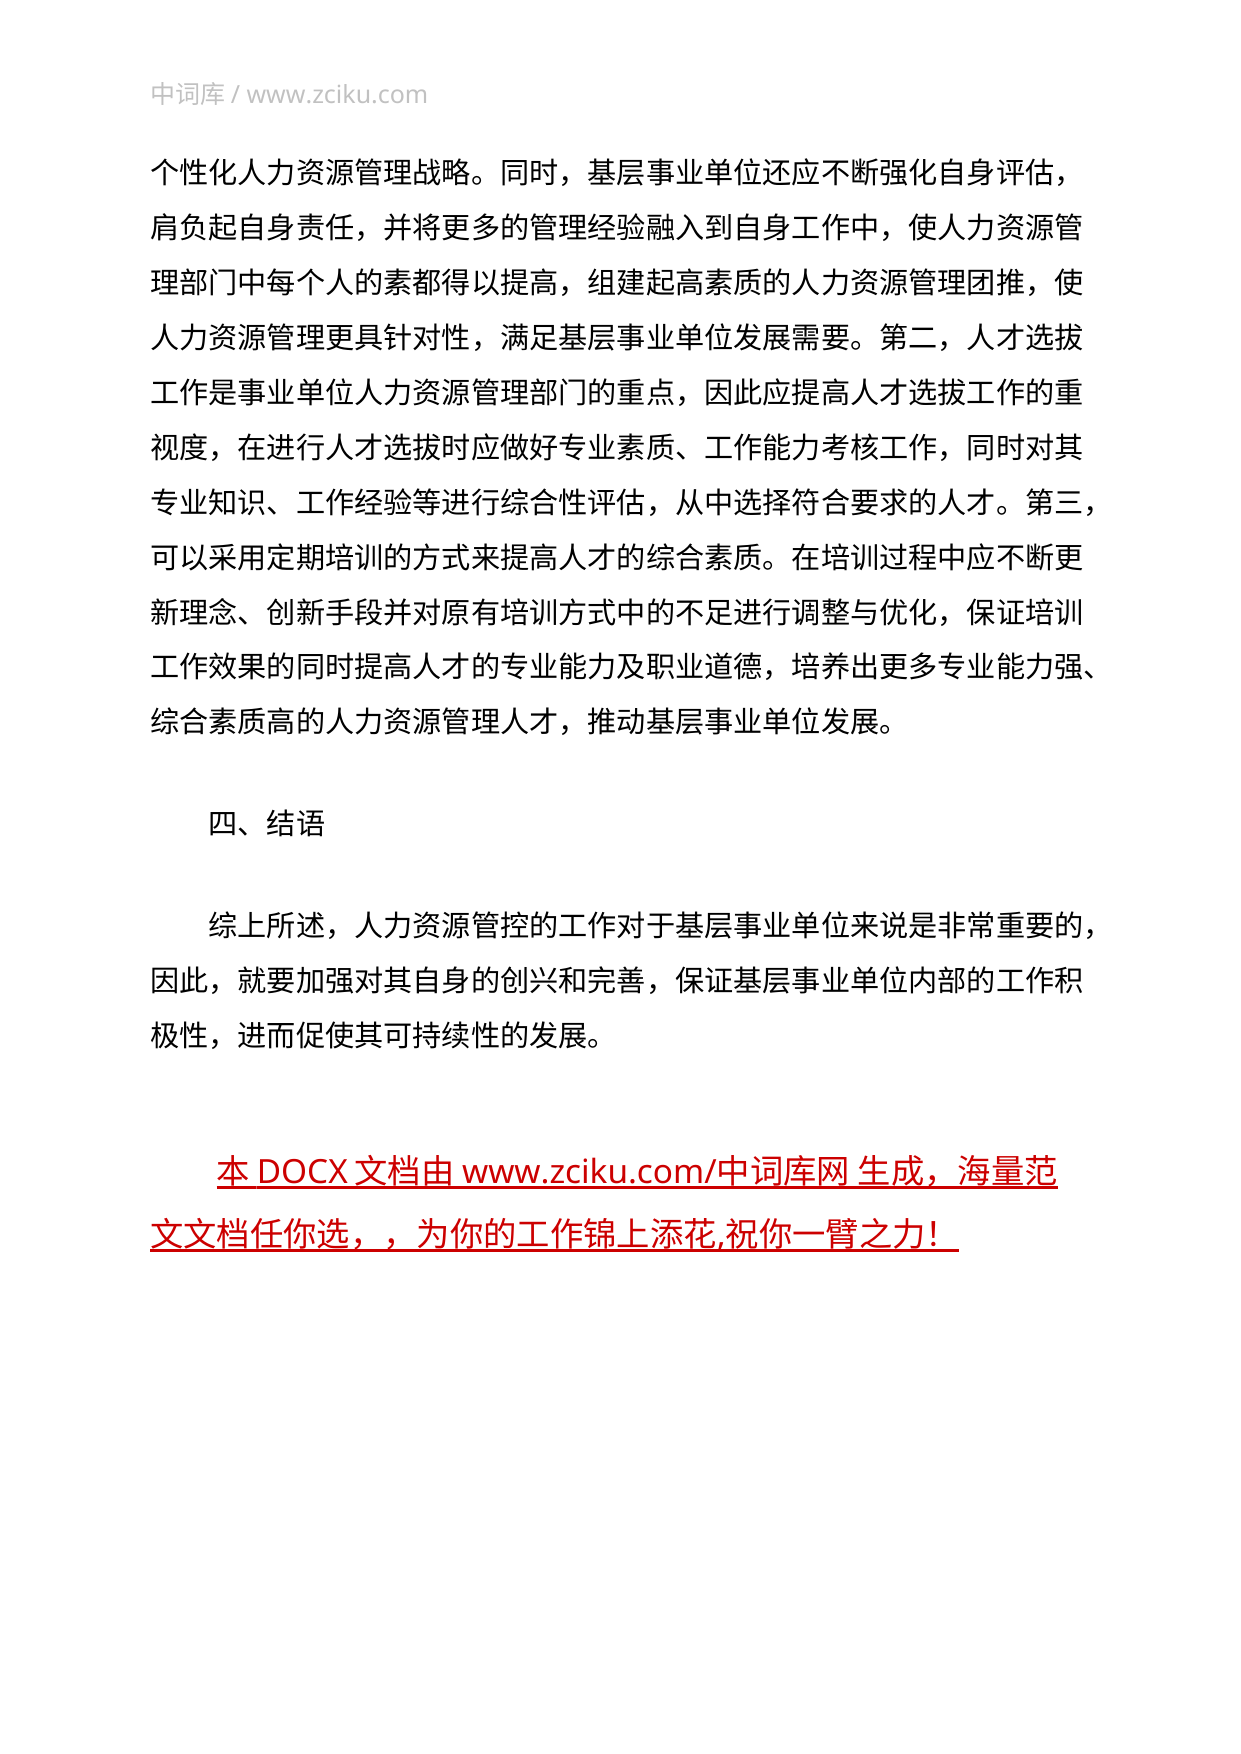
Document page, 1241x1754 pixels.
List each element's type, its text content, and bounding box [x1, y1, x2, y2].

text 本DOCX文档由 www.zciku.com/中词库网 生成，海量范文文档任你选，，为你的工作锦上添花,祝你一臂之力！ [150, 1145, 1090, 1257]
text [150, 150, 1090, 741]
text 四、结语 [150, 801, 1090, 843]
text 综上所述，人力资源管控的工作对于基层事业单位来说是非常重要的，因此，就要加强对其自身的创兴和完善，保证基层事业单位内部的工作积极性，进而促使其可持续性的发展。 [150, 902, 1090, 1054]
